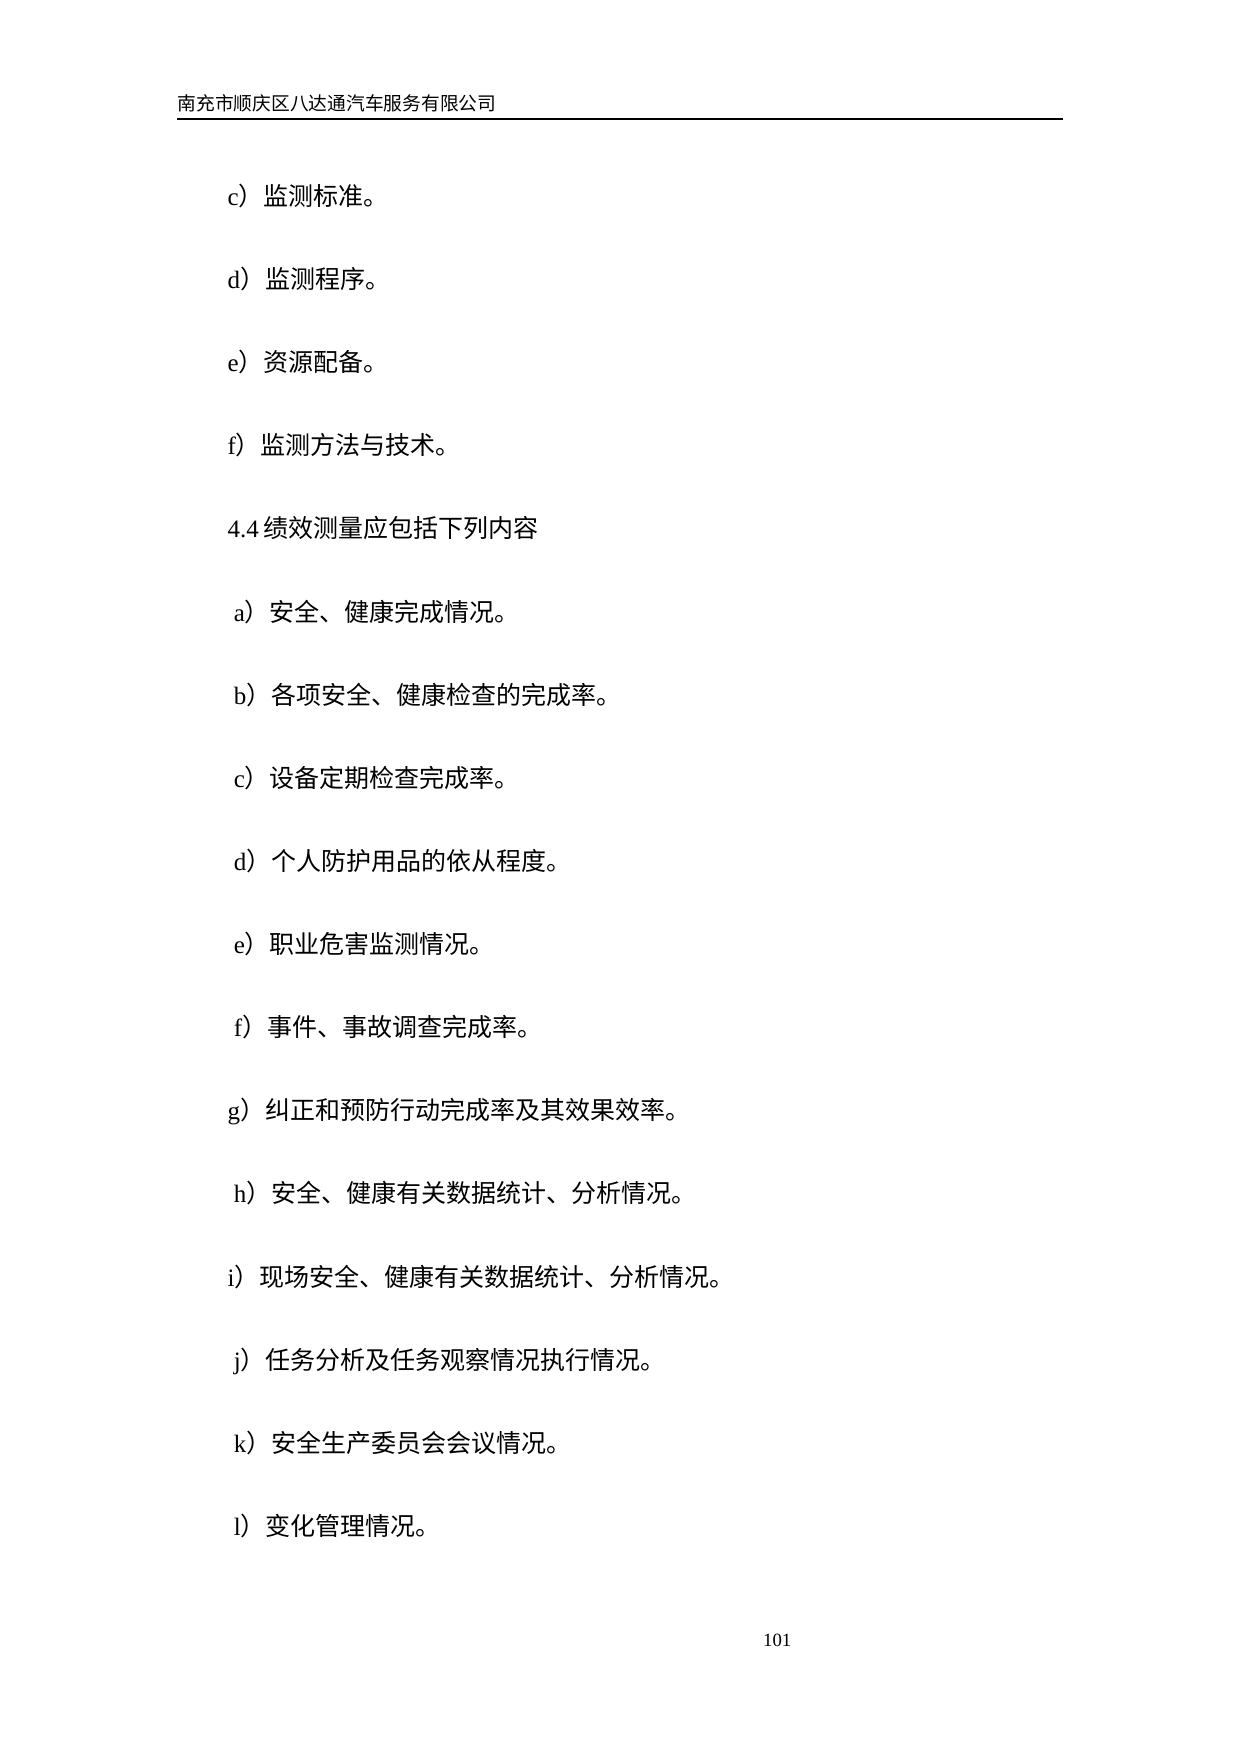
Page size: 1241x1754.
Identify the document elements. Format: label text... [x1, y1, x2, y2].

text g）纠正和预防行动完成率及其效果效率。 [177, 1076, 1063, 1141]
text e）资源配备。 [177, 328, 1063, 393]
text c）设备定期检查完成率。 [177, 744, 1063, 809]
text l）变化管理情况。 [177, 1492, 1063, 1557]
text h）安全、健康有关数据统计、分析情况。 [177, 1159, 1063, 1224]
text a）安全、健康完成情况。 [177, 578, 1063, 643]
text i）现场安全、健康有关数据统计、分析情况。 [177, 1243, 1063, 1308]
text d）个人防护用品的依从程度。 [177, 827, 1063, 892]
text k）安全生产委员会会议情况。 [177, 1409, 1063, 1474]
text 4.4绩效测量应包括下列内容 [177, 494, 1063, 559]
text d）监测程序。 [177, 245, 1063, 310]
text c）监测标准。 [177, 162, 1063, 227]
text j）任务分析及任务观察情况执行情况。 [177, 1326, 1063, 1391]
text f）事件、事故调查完成率。 [177, 993, 1063, 1058]
text f）监测方法与技术。 [177, 411, 1063, 476]
text b）各项安全、健康检查的完成率。 [177, 661, 1063, 726]
text e）职业危害监测情况。 [177, 910, 1063, 975]
